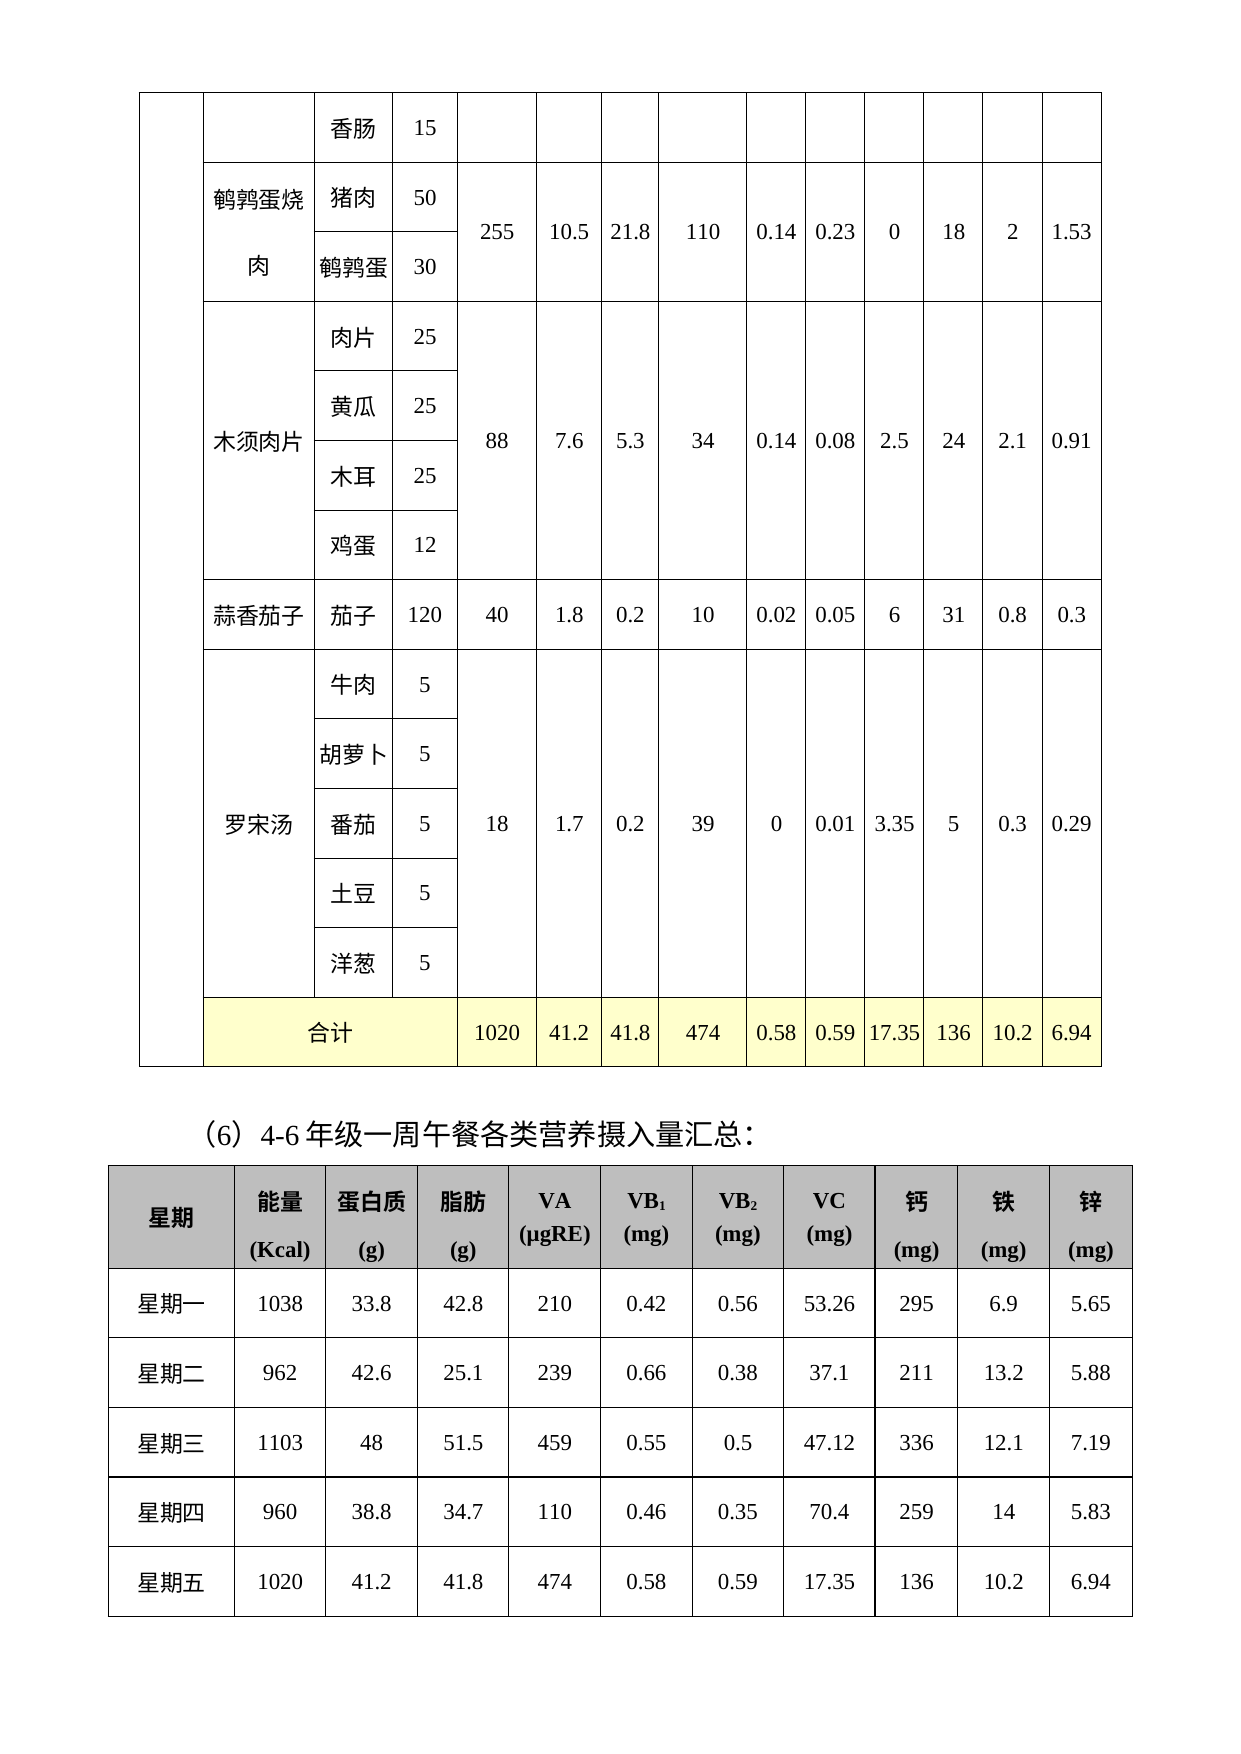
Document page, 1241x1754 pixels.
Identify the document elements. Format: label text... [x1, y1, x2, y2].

table_header VB1 (mg) [601, 1166, 692, 1268]
table_cell 41.8 [418, 1547, 508, 1616]
table_cell 2 [983, 163, 1042, 301]
table_cell 0.59 [806, 998, 864, 1066]
table_cell 41.2 [326, 1547, 417, 1616]
table_header 脂肪 (g) [418, 1166, 508, 1268]
table_cell 1038 [235, 1269, 325, 1337]
table_cell 1020 [235, 1547, 325, 1616]
table_cell 0.05 [806, 580, 864, 649]
table_cell 30 [393, 232, 457, 301]
table_cell 番茄 [315, 789, 392, 857]
table_cell 25.1 [418, 1338, 508, 1407]
table_cell 0.23 [806, 163, 864, 301]
table_cell 40 [458, 580, 536, 649]
table_cell 3.35 [865, 650, 923, 997]
table_header 锌 (mg) [1050, 1166, 1132, 1268]
table_cell 0.3 [1043, 580, 1101, 649]
table_cell 10.2 [958, 1547, 1049, 1616]
table_cell 0.3 [983, 650, 1042, 997]
table_cell 960 [235, 1478, 325, 1546]
table_cell 51.5 [418, 1408, 508, 1476]
table_cell 0.91 [1043, 302, 1101, 579]
table_cell 星期四 [109, 1478, 234, 1546]
table_cell 肉片 [315, 302, 392, 370]
table_cell 18 [458, 650, 536, 997]
table_cell 合计 [204, 998, 457, 1066]
table_cell 木耳 [315, 441, 392, 509]
table_cell 0.35 [693, 1478, 783, 1546]
table_header 蛋白质(g) [326, 1166, 417, 1268]
table_header VB2 (mg) [693, 1166, 783, 1268]
table_cell 33.8 [326, 1269, 417, 1337]
table_cell 1103 [235, 1408, 325, 1476]
table_cell 0.14 [747, 302, 805, 579]
table_cell 6.9 [958, 1269, 1049, 1337]
table_cell 962 [235, 1338, 325, 1407]
table_header 钙 (mg) [876, 1166, 957, 1268]
table_cell 88 [458, 302, 536, 579]
table_cell 0.58 [747, 998, 805, 1066]
table_cell 474 [509, 1547, 600, 1616]
table_cell 17.35 [865, 998, 923, 1066]
table_cell 41.8 [602, 998, 658, 1066]
table_cell 1.7 [537, 650, 601, 997]
table_cell 18 [924, 163, 982, 301]
table_cell 10.2 [983, 998, 1042, 1066]
table_cell 0.14 [747, 163, 805, 301]
table_cell 洋葱 [315, 928, 392, 997]
table_header 铁 (mg) [958, 1166, 1049, 1268]
table_cell 24 [924, 302, 982, 579]
table_cell 474 [659, 998, 746, 1066]
table_cell 0.46 [601, 1478, 692, 1546]
table_cell 211 [876, 1338, 957, 1407]
table_cell 10 [659, 580, 746, 649]
table_cell 12.1 [958, 1408, 1049, 1476]
table_cell 42.8 [418, 1269, 508, 1337]
table_cell 136 [924, 998, 982, 1066]
table_cell 5.65 [1050, 1269, 1132, 1337]
table_cell 50 [393, 163, 457, 231]
table_cell 茄子 [315, 580, 392, 649]
table_cell 6.94 [1050, 1547, 1132, 1616]
table_cell 42.6 [326, 1338, 417, 1407]
table_cell 70.4 [784, 1478, 874, 1546]
table_cell 5.88 [1050, 1338, 1132, 1407]
table_cell 5.3 [602, 302, 658, 579]
table_cell 0.02 [747, 580, 805, 649]
table_cell 25 [393, 371, 457, 440]
table_cell 14 [958, 1478, 1049, 1546]
table_cell 259 [876, 1478, 957, 1546]
table_cell 蒜香茄子 [204, 580, 314, 649]
table_cell 罗宋汤 [204, 650, 314, 997]
table_cell 7.19 [1050, 1408, 1132, 1476]
table_cell 鸡蛋 [315, 511, 392, 579]
table_cell 0.42 [601, 1269, 692, 1337]
table_cell 12 [393, 511, 457, 579]
table_cell 5 [924, 650, 982, 997]
table_cell 25 [393, 441, 457, 509]
table_cell 39 [659, 650, 746, 997]
table_cell 1.53 [1043, 163, 1101, 301]
table_cell 0 [865, 163, 923, 301]
table_cell 胡萝卜 [315, 719, 392, 788]
table_cell 黄瓜 [315, 371, 392, 440]
table_cell 0.2 [602, 650, 658, 997]
table_cell 34.7 [418, 1478, 508, 1546]
table_cell 5 [393, 789, 457, 857]
table_cell 47.12 [784, 1408, 874, 1476]
table_cell 0.2 [602, 580, 658, 649]
table_cell 鹌鹑蛋 [315, 232, 392, 301]
table_cell 土豆 [315, 859, 392, 927]
table_cell 香肠 [315, 93, 392, 162]
table_cell 星期一 [109, 1269, 234, 1337]
table_cell 459 [509, 1408, 600, 1476]
table_cell 15 [393, 93, 457, 162]
table_cell 5 [393, 928, 457, 997]
table_cell 0.55 [601, 1408, 692, 1476]
table_cell 336 [876, 1408, 957, 1476]
table_cell 21.8 [602, 163, 658, 301]
table_cell 星期二 [109, 1338, 234, 1407]
table_cell 110 [509, 1478, 600, 1546]
table_cell 5 [393, 859, 457, 927]
table_cell 星期三 [109, 1408, 234, 1476]
table_cell 34 [659, 302, 746, 579]
table_header 星期 [109, 1166, 234, 1268]
table_cell 10.5 [537, 163, 601, 301]
table_cell 2.1 [983, 302, 1042, 579]
table_cell 0.08 [806, 302, 864, 579]
table_header 能量(Kcal) [235, 1166, 325, 1268]
table_cell 0.59 [693, 1547, 783, 1616]
table_cell 210 [509, 1269, 600, 1337]
table_cell 5 [393, 650, 457, 718]
table_cell 295 [876, 1269, 957, 1337]
table_cell 37.1 [784, 1338, 874, 1407]
table_cell 5.83 [1050, 1478, 1132, 1546]
table_cell 0 [747, 650, 805, 997]
table_cell 13.2 [958, 1338, 1049, 1407]
table_cell 0.8 [983, 580, 1042, 649]
table_cell 0.56 [693, 1269, 783, 1337]
table_cell 31 [924, 580, 982, 649]
table_cell 48 [326, 1408, 417, 1476]
table_cell 0.01 [806, 650, 864, 997]
table_cell 6 [865, 580, 923, 649]
table_cell 5 [393, 719, 457, 788]
table_header VA (μgRE) [509, 1166, 600, 1268]
table_cell 0.38 [693, 1338, 783, 1407]
table_cell 6.94 [1043, 998, 1101, 1066]
table_cell 38.8 [326, 1478, 417, 1546]
table_cell 7.6 [537, 302, 601, 579]
table_cell 0.58 [601, 1547, 692, 1616]
table_cell 牛肉 [315, 650, 392, 718]
table_cell 2.5 [865, 302, 923, 579]
table_cell 53.26 [784, 1269, 874, 1337]
table_cell 0.66 [601, 1338, 692, 1407]
table_header VC (mg) [784, 1166, 874, 1268]
table_cell 木须肉片 [204, 302, 314, 579]
table_cell 1020 [458, 998, 536, 1066]
table_cell 120 [393, 580, 457, 649]
list （6）4-6年级一周午餐各类营养摄入量汇总： [187, 1100, 1053, 1165]
table_cell 1.8 [537, 580, 601, 649]
table_cell 110 [659, 163, 746, 301]
table_cell 239 [509, 1338, 600, 1407]
table_cell 猪肉 [315, 163, 392, 231]
table_cell 255 [458, 163, 536, 301]
table_cell 136 [876, 1547, 957, 1616]
table_cell 0.29 [1043, 650, 1101, 997]
table_cell 17.35 [784, 1547, 874, 1616]
table_cell 25 [393, 302, 457, 370]
table_cell 0.5 [693, 1408, 783, 1476]
table_cell 41.2 [537, 998, 601, 1066]
table_cell 星期五 [109, 1547, 234, 1616]
table_cell 鹌鹑蛋烧肉 [204, 163, 314, 301]
